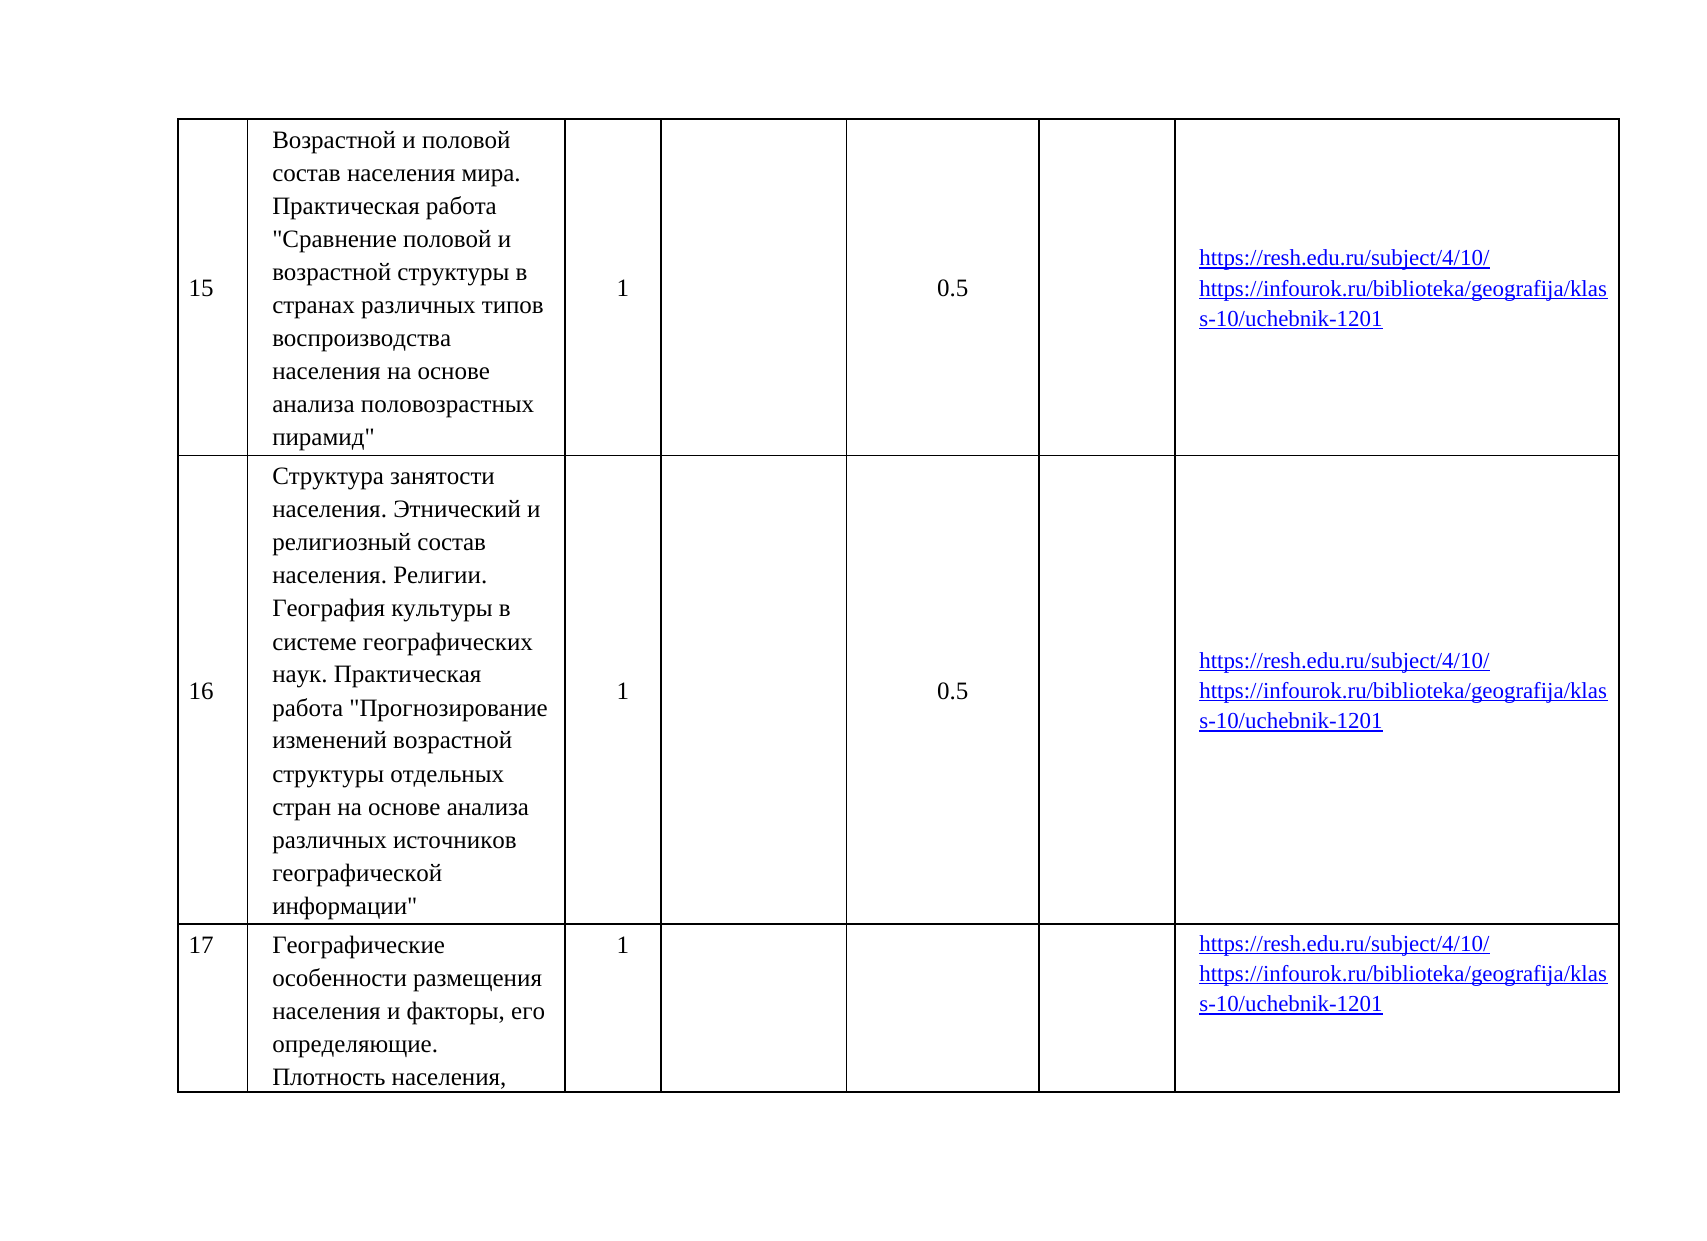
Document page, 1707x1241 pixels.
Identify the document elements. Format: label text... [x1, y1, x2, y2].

table_cell 16 [179, 456, 247, 923]
table_cell Структура занятости населения. Этнический и религиозный состав населения. Религии. География культуры в системе географических наук. Практическая работа "Прогнозирование изменений возрастной структуры отдельных стран на основе анализа различных источников географической информации" [248, 456, 564, 923]
table_cell https://resh.edu.ru/subject/4/10/ https://infourok.ru/biblioteka/geografija/klass-10/uchebnik-1201 [1176, 456, 1618, 923]
table_cell [1040, 456, 1174, 923]
table_cell [662, 120, 846, 455]
table_cell 1 [566, 120, 660, 455]
table_cell 0.5 [847, 456, 1038, 923]
table_cell [1040, 925, 1174, 1091]
table_cell [847, 925, 1038, 1091]
table_cell 1 [566, 456, 660, 923]
table_cell 17 [179, 925, 247, 1091]
table_cell 1 [566, 925, 660, 1091]
table_cell [662, 456, 846, 923]
table_cell 15 [179, 120, 247, 455]
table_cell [248, 925, 564, 1091]
table_cell [662, 925, 846, 1091]
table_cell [1176, 925, 1618, 1091]
table_cell Возрастной и половой состав населения мира. Практическая работа "Сравнение половой и возрастной структуры в странах различных типов воспроизводства населения на основе анализа половозрастных пирамид" [248, 120, 564, 455]
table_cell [1176, 120, 1618, 455]
table_cell [1040, 120, 1174, 455]
table_cell 0.5 [847, 120, 1038, 455]
